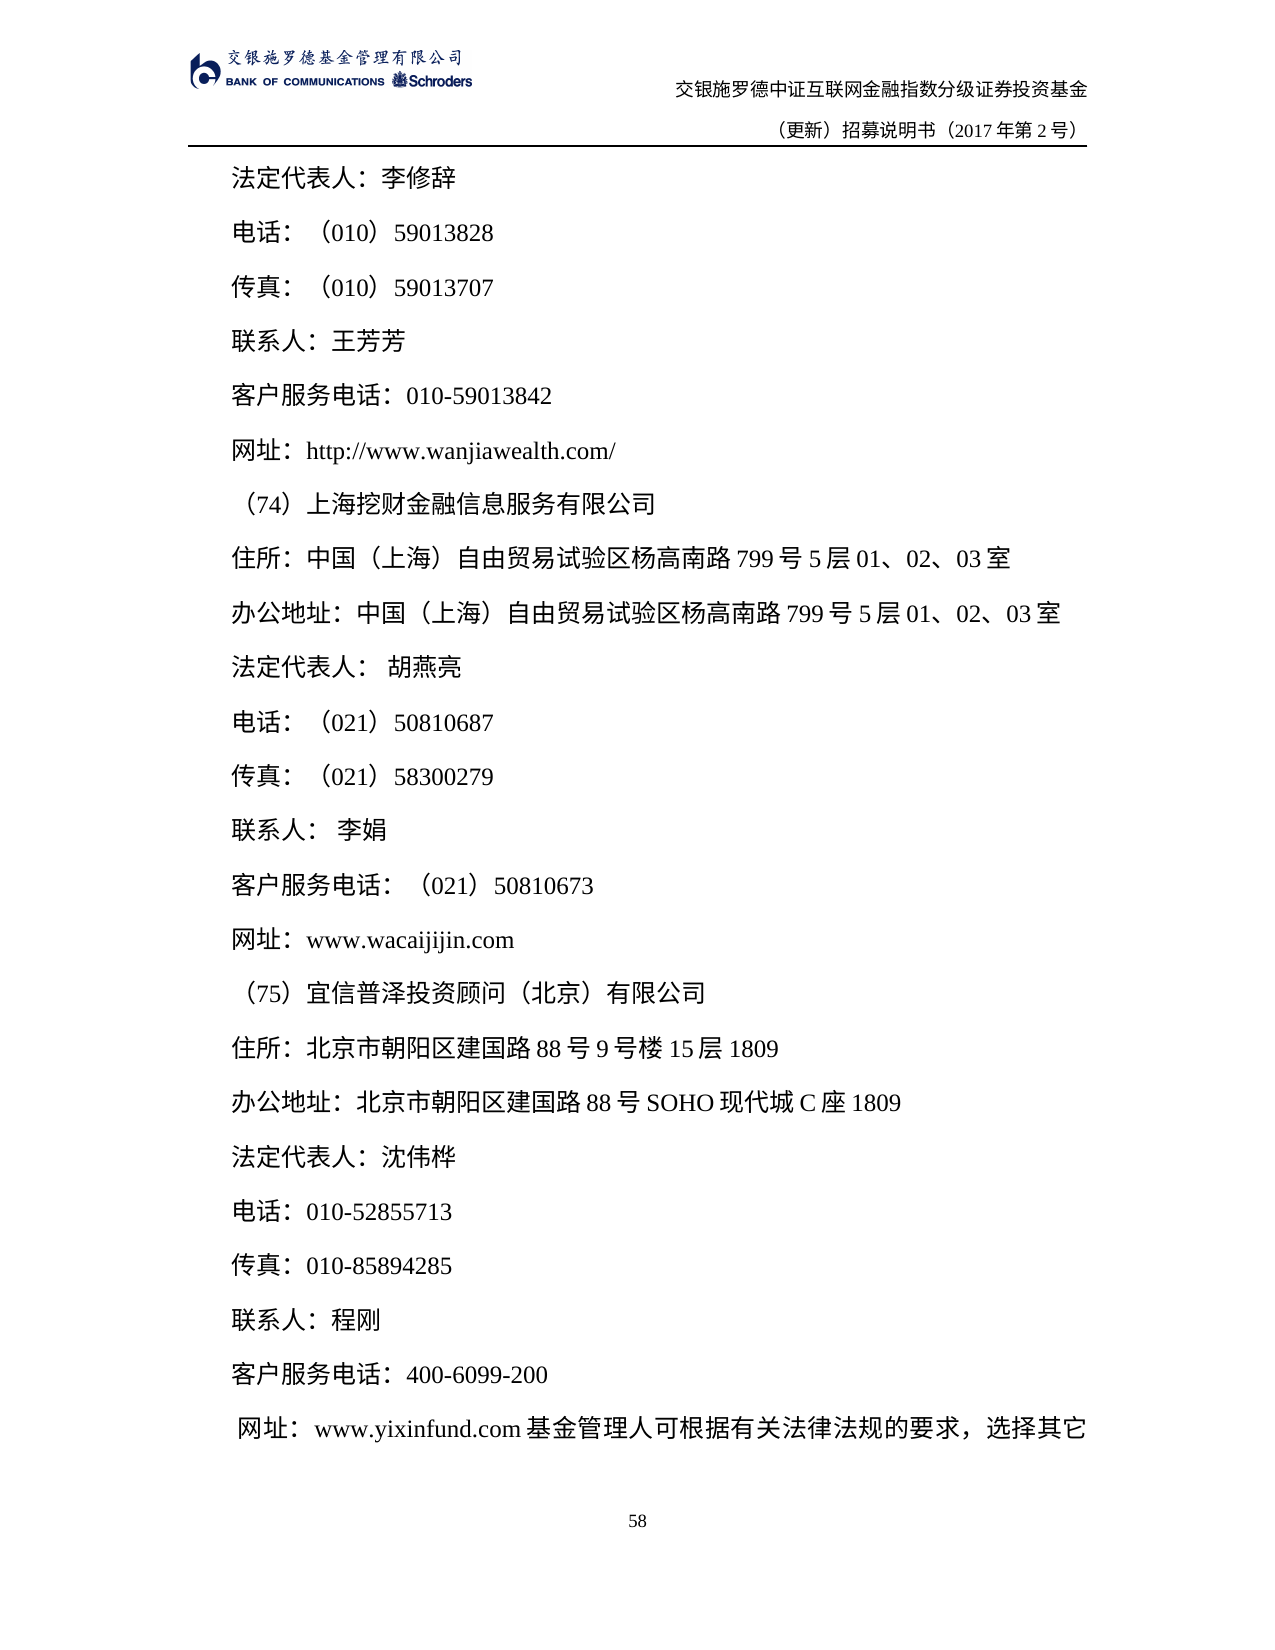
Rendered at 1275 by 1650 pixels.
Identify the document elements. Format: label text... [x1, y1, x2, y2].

text （75）宜信普泽投资顾问（北京）有限公司 [231, 974, 1087, 1010]
text （74）上海挖财金融信息服务有限公司 [231, 484, 1087, 521]
text 客户服务电话：（021）50810673 [231, 865, 1087, 901]
text 网址：http://www.wanjiawealth.com/ [231, 430, 1087, 466]
text 联系人： 李娟 [231, 811, 1087, 847]
text 法定代表人：李修辞 [231, 158, 1087, 194]
text 住所：中国（上海）自由贸易试验区杨高南路799号5层01、02、03室 [231, 539, 1087, 575]
text 办公地址：中国（上海）自由贸易试验区杨高南路799号5层01、02、03室 [231, 593, 1087, 629]
text 传真：（010）59013707 [231, 267, 1087, 303]
text 办公地址：北京市朝阳区建国路88号SOHO现代城C座1809 [231, 1083, 1087, 1119]
text 客户服务电话：400-6099-200 [231, 1354, 1087, 1391]
text 住所：北京市朝阳区建国路88号9号楼15层1809 [231, 1028, 1087, 1064]
text 客户服务电话：010-59013842 [231, 376, 1087, 412]
picture [190, 50, 472, 89]
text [187, 1409, 1087, 1445]
text 传真：（021）58300279 [231, 756, 1087, 793]
text 法定代表人：沈伟桦 [231, 1137, 1087, 1173]
text 传真：010-85894285 [231, 1246, 1087, 1282]
text 法定代表人： 胡燕亮 [231, 648, 1087, 684]
text 电话：（010）59013828 [231, 213, 1087, 249]
text 联系人：程刚 [231, 1300, 1087, 1336]
text 网址：www.wacaijijin.com [231, 919, 1087, 956]
text 电话：010-52855713 [231, 1191, 1087, 1228]
text 联系人：王芳芳 [231, 321, 1087, 358]
text 电话：（021）50810687 [231, 702, 1087, 738]
